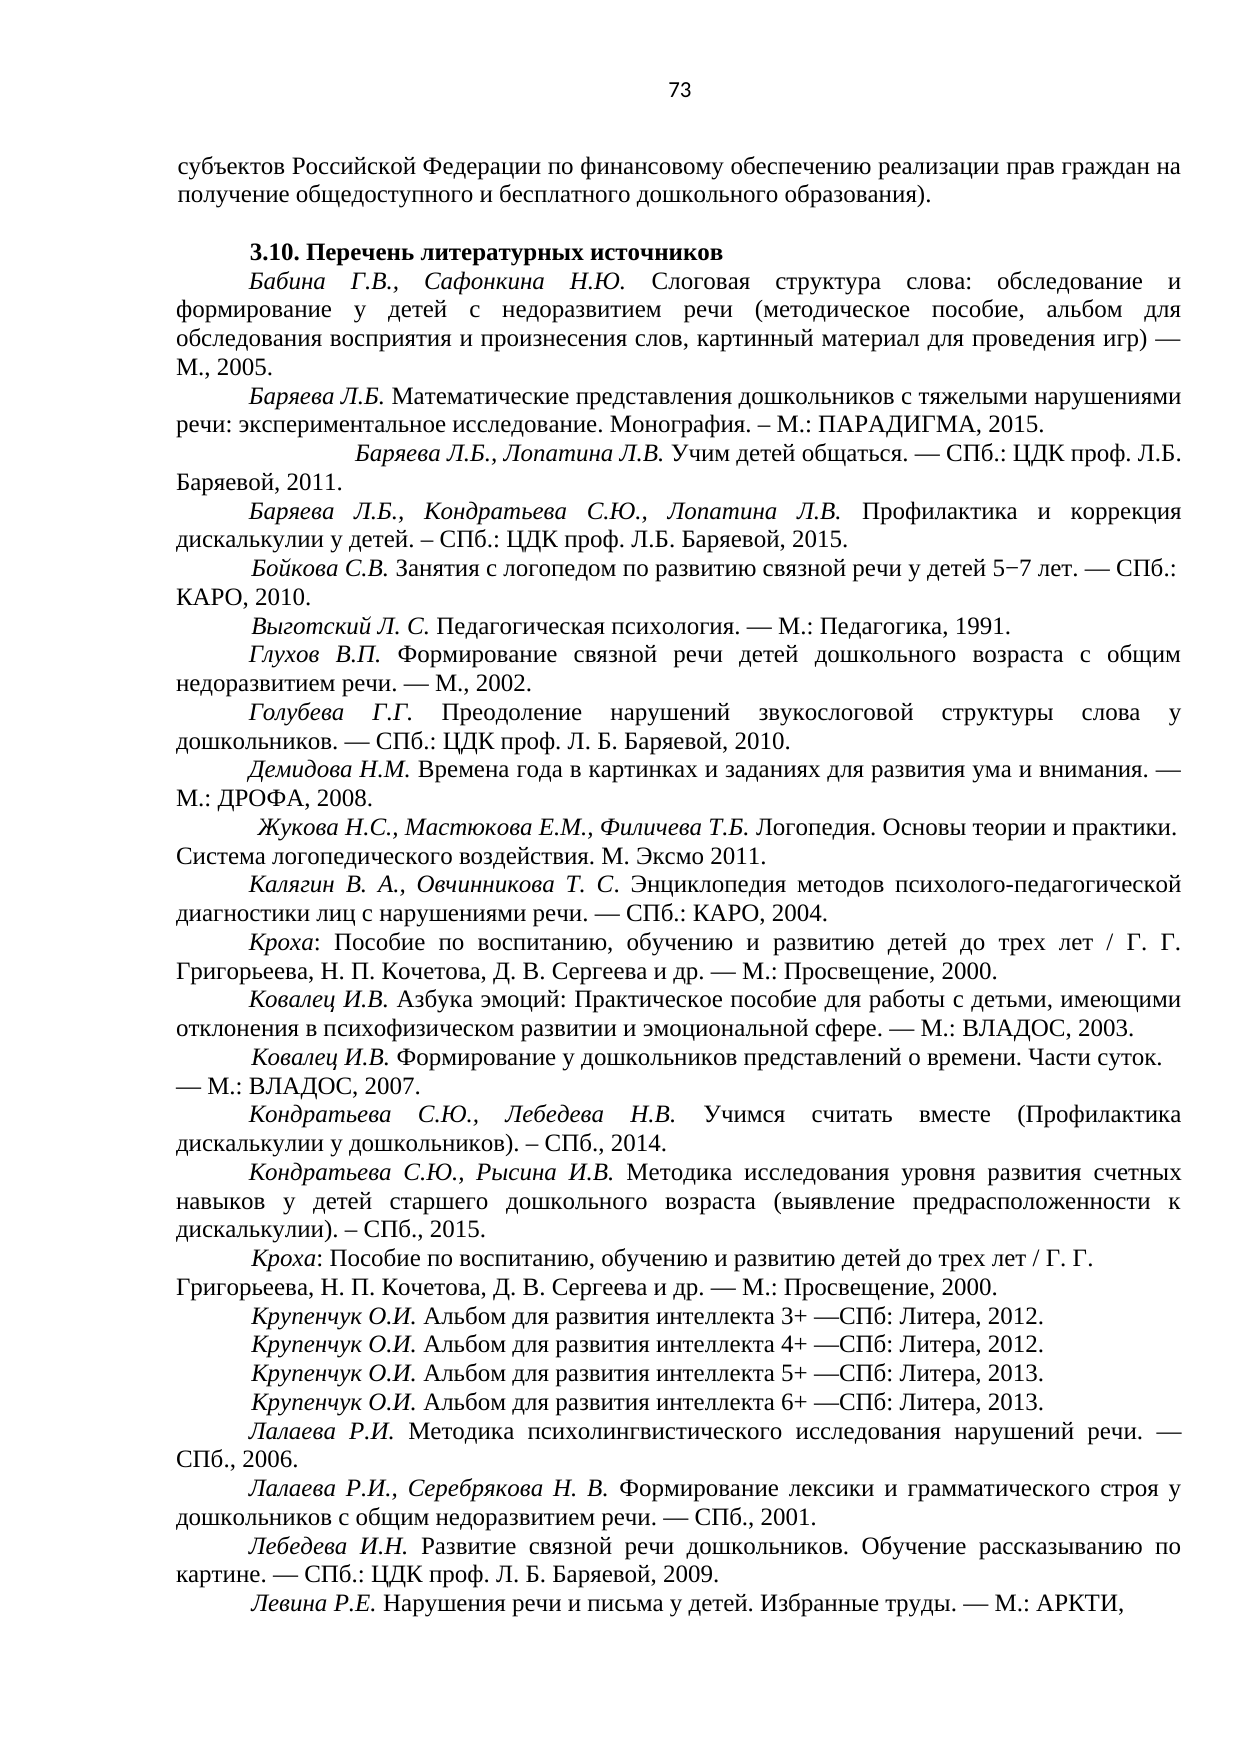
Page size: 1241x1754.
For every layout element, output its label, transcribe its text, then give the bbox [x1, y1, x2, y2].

text КАРО, 2010. [176, 582, 1182, 611]
subtitle 3.10. Перечень литературных источников [249, 237, 1182, 266]
text Левина Р.Е. Нарушения речи и письма у детей. Избранные труды. — М.: АРКТИ, [251, 1588, 1182, 1617]
text Лебедева И.Н. Развитие связной речи дошкольников. Обучение рассказыванию по картине. — СПб.: ЦДК проф. Л. Б. Баряевой, 2009. [176, 1531, 1182, 1588]
text Баряева Л.Б., Кондратьева С.Ю., Лопатина Л.В. Профилактика и коррекция дискалькулии у детей. – СПб.: ЦДК проф. Л.Б. Баряевой, 2015. [176, 496, 1182, 553]
text Ковалец И.В. Формирование у дошкольников представлений о времени. Части суток. [251, 1042, 1182, 1071]
text Кроха: Пособие по воспитанию, обучению и развитию детей до трех лет / Г. Г. [251, 1243, 1182, 1272]
text Голубева Г.Г. Преодоление нарушений звукослоговой структуры слова у дошкольников. — СПб.: ЦДК проф. Л. Б. Баряевой, 2010. [176, 697, 1182, 754]
text Баряевой, 2011. [176, 467, 1182, 496]
text Крупенчук О.И. Альбом для развития интеллекта 6+ —СПб: Литера, 2013. [251, 1387, 1182, 1416]
text Выготский Л. С. Педагогическая психология. — М.: Педагогика, 1991. [251, 611, 1182, 639]
text Григорьеева, Н. П. Кочетова, Д. В. Сергеева и др. — М.: Просвещение, 2000. [176, 1272, 1182, 1301]
text Баряева Л.Б., Лопатина Л.В. Учим детей общаться. — СПб.: ЦДК проф. Л.Б. [177, 438, 1182, 467]
text — М.: ВЛАДОС, 2007. [176, 1071, 1182, 1099]
text Крупенчук О.И. Альбом для развития интеллекта 4+ —СПб: Литера, 2012. [251, 1329, 1182, 1358]
text Жукова Н.С., Мастюкова Е.М., Филичева Т.Б. Логопедия. Основы теории и практики. [251, 812, 1182, 841]
text Лалаева Р.И. Методика психолингвистического исследования нарушений речи. — СПб., 2006. [176, 1416, 1182, 1473]
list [177, 151, 1182, 208]
text Калягин В. А., Овчинникова Т. С. Энциклопедия методов психолого-педагогической диагностики лиц с нарушениями речи. — СПб.: КАРО, 2004. [176, 869, 1182, 927]
text Лалаева Р.И., Серебрякова Н. В. Формирование лексики и грамматического строя у дошкольников с общим недоразвитием речи. — СПб., 2001. [176, 1473, 1182, 1531]
text Бабина Г.В., Сафонкина Н.Ю. Слоговая структура слова: обследование и формирование у детей с недоразвитием речи (методическое пособие, альбом для обследования восприятия и произнесения слов, картинный материал для проведения игр) — М., 2005. [176, 266, 1182, 381]
text Глухов В.П. Формирование связной речи детей дошкольного возраста с общим недоразвитием речи. — М., 2002. [176, 639, 1182, 697]
text Крупенчук О.И. Альбом для развития интеллекта 3+ —СПб: Литера, 2012. [251, 1301, 1182, 1329]
text Баряева Л.Б. Математические представления дошкольников с тяжелыми нарушениями речи: экспериментальное исследование. Монография. – М.: ПАРАДИГМА, 2015. [176, 381, 1182, 438]
text Кондратьева С.Ю., Рысина И.В. Методика исследования уровня развития счетных навыков у детей старшего дошкольного возраста (выявление предрасположенности к дискалькулии). – СПб., 2015. [176, 1157, 1182, 1243]
text Ковалец И.В. Азбука эмоций: Практическое пособие для работы с детьми, имеющими отклонения в психофизическом развитии и эмоциональной сфере. — М.: ВЛАДОС, 2003. [176, 984, 1182, 1042]
text Кроха: Пособие по воспитанию, обучению и развитию детей до трех лет / Г. Г. Григорьеева, Н. П. Кочетова, Д. В. Сергеева и др. — М.: Просвещение, 2000. [176, 927, 1182, 984]
text Демидова Н.М. Времена года в картинках и заданиях для развития ума и внимания. — М.: ДРОФА, 2008. [176, 754, 1182, 812]
text Бойкова С.В. Занятия с логопедом по развитию связной речи у детей 5−7 лет. — СПб.: [251, 553, 1182, 582]
text Кондратьева С.Ю., Лебедева Н.В. Учимся считать вместе (Профилактика дискалькулии у дошкольников). – СПб., 2014. [176, 1099, 1182, 1157]
text Крупенчук О.И. Альбом для развития интеллекта 5+ —СПб: Литера, 2013. [251, 1358, 1182, 1387]
text Система логопедического воздействия. М. Эксмо 2011. [176, 841, 1182, 869]
